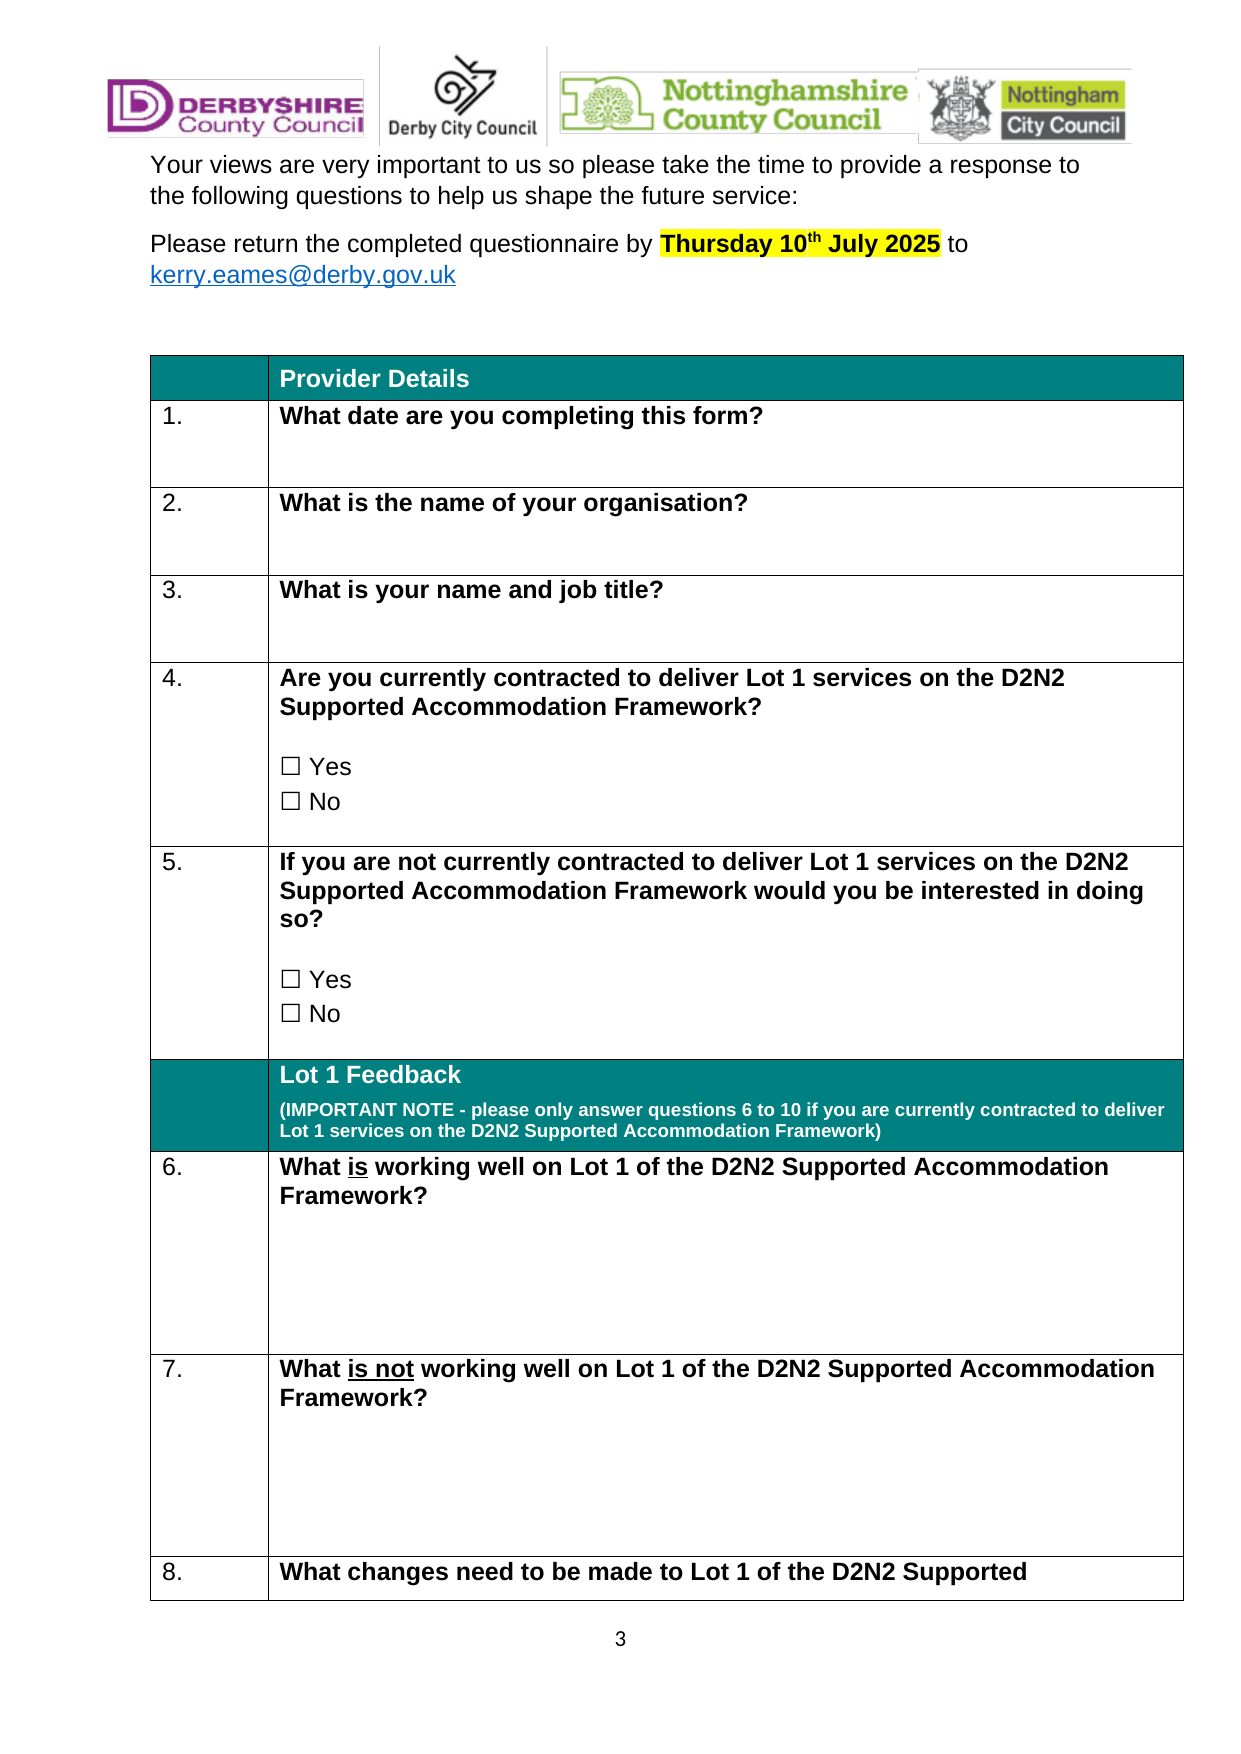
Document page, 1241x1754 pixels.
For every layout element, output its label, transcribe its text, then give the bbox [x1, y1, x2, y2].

table_cell What changes need to be made to Lot 1 of the D2N2 Supported Accommodation Framework and what might this look like? [269, 1557, 1183, 1600]
table_cell What is not working well on Lot 1 of the D2N2 Supported Accommodation Framework? [269, 1355, 1183, 1556]
table_cell 3. [151, 576, 268, 662]
table_cell [151, 1060, 268, 1151]
table_header [151, 356, 268, 400]
text Your views are very important to us so please take the time to provide a response to the following questions to help us shape the future service: [150, 150, 1090, 210]
table_header Provider Details [269, 356, 1183, 400]
table_cell What is the name of your organisation? [269, 488, 1183, 574]
table_cell 6. [151, 1152, 268, 1353]
table_cell 8. [151, 1557, 268, 1600]
table_cell If you are not currently contracted to deliver Lot 1 services on the D2N2 Supported Accommodation Framework would you be interested in doing so? Yes No [269, 847, 1183, 1059]
table_cell 4. [151, 663, 268, 846]
table_cell 2. [151, 488, 268, 574]
table_cell 7. [151, 1355, 268, 1556]
table_cell 5. [151, 847, 268, 1059]
table_cell What date are you completing this form? [269, 401, 1183, 487]
table_cell What is your name and job title? [269, 576, 1183, 662]
table_cell What is working well on Lot 1 of the D2N2 Supported Accommodation Framework? [269, 1152, 1183, 1353]
text Please return the completed questionnaire by Thursday 10th July 2025 to kerry.eames@derby.gov.uk [150, 229, 1090, 288]
table_cell Lot 1 Feedback (IMPORTANT NOTE - please only answer questions 6 to 10 if you are currently contracted to deliver Lot 1 services on the D2N2 Supported Accommodation Framework) [269, 1060, 1183, 1151]
table_cell 1. [151, 401, 268, 487]
table_cell Are you currently contracted to deliver Lot 1 services on the D2N2 Supported Accommodation Framework? Yes No [269, 663, 1183, 846]
picture [106, 46, 1134, 148]
